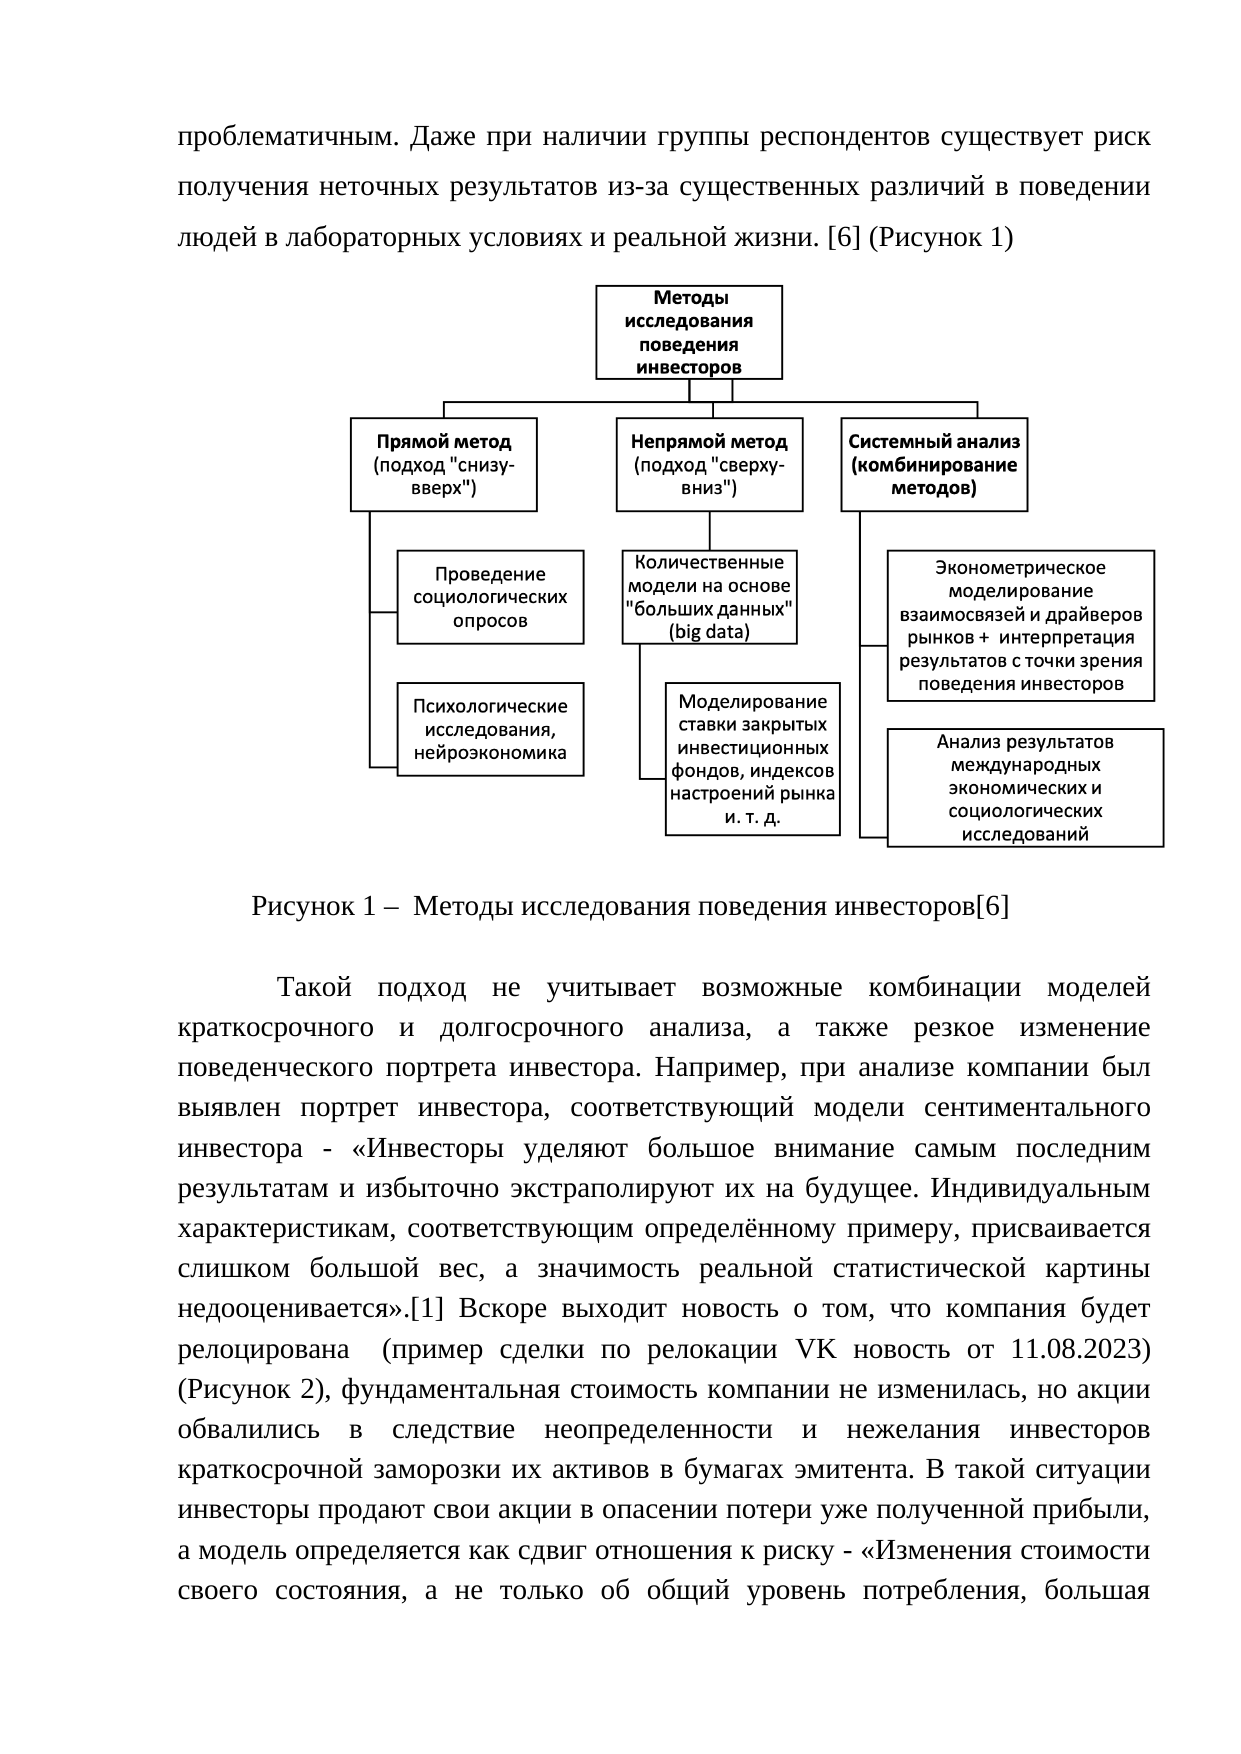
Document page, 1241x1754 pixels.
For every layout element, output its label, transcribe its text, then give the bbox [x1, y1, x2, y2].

picture [251, 269, 1226, 875]
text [177, 118, 1152, 252]
text Рисунок 1 – Методы исследования поведения инвесторов[6] [177, 888, 1152, 922]
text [177, 969, 1152, 1606]
